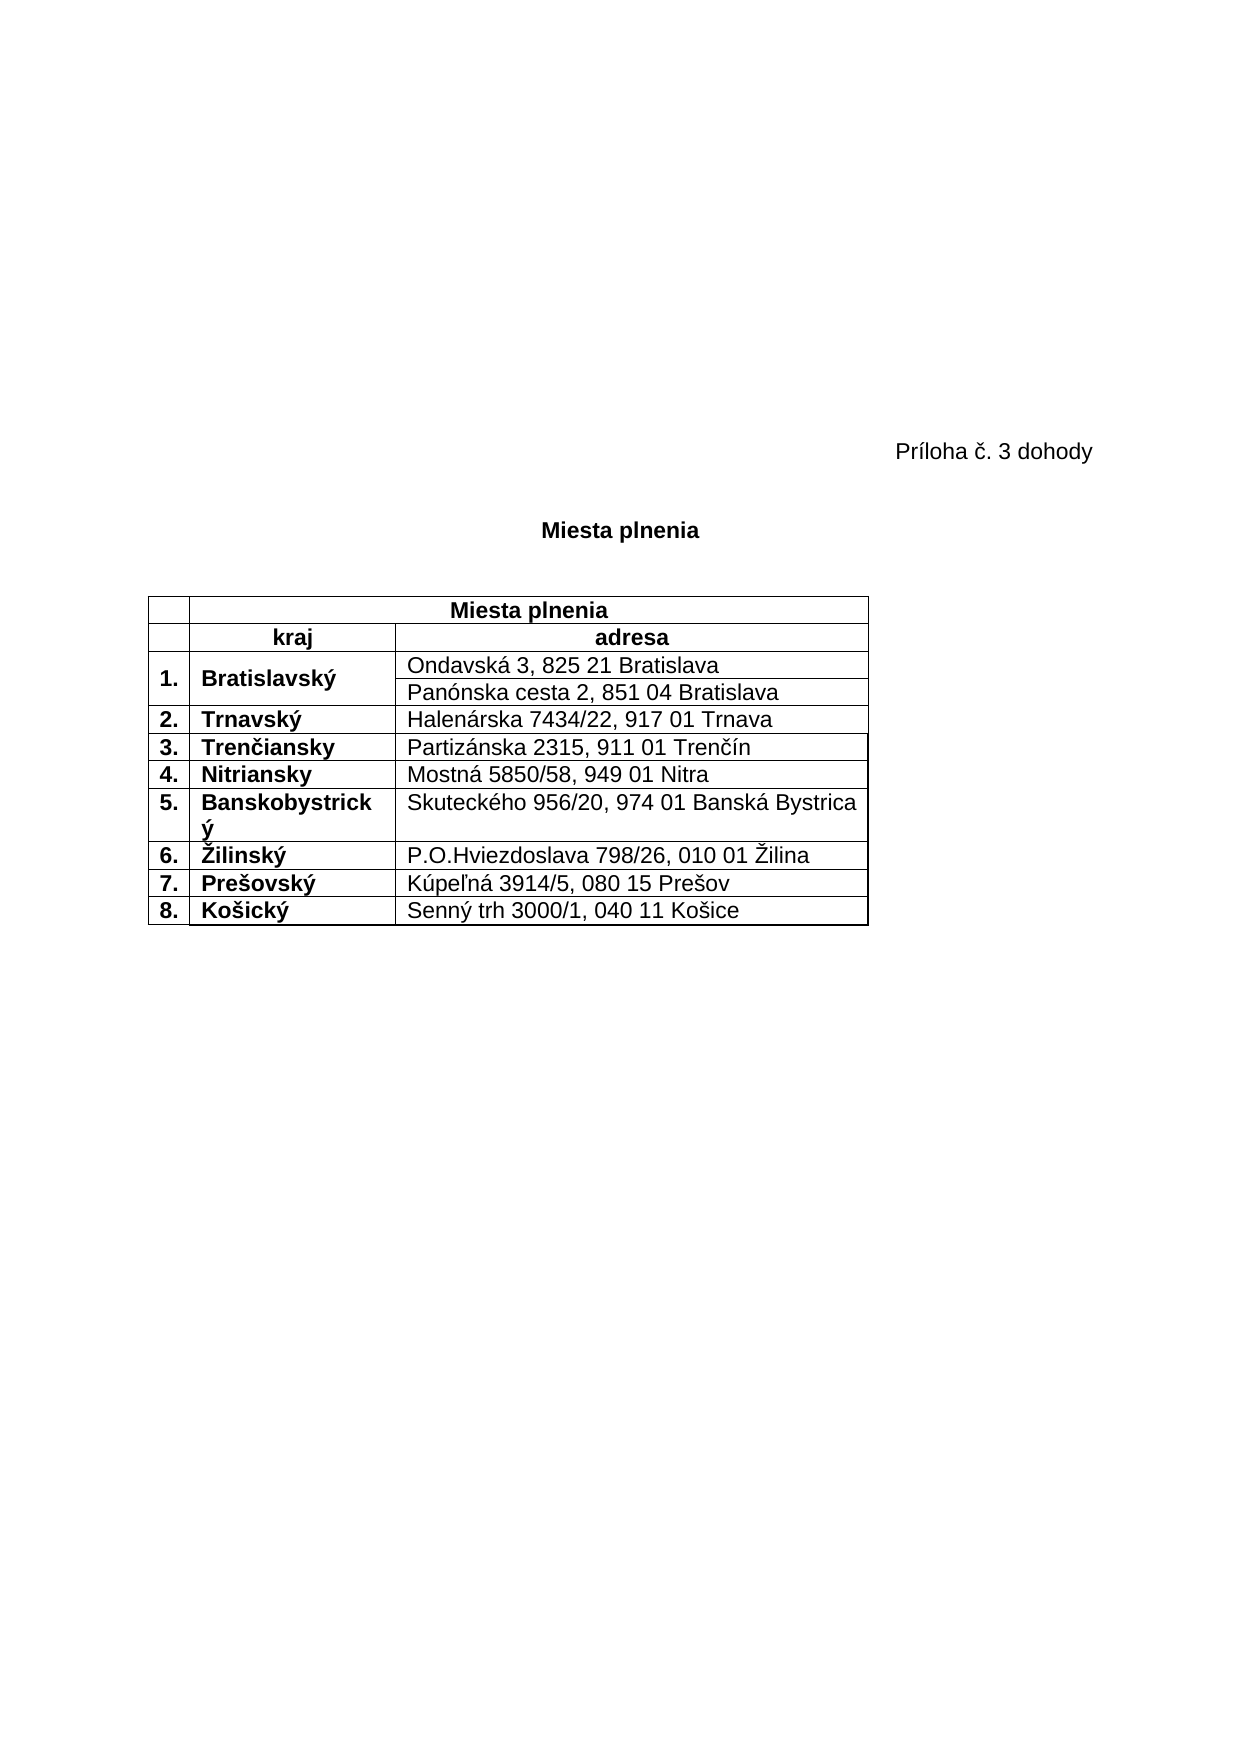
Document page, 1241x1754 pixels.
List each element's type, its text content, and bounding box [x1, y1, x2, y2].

table_cell kraj [190, 624, 395, 651]
table_cell Ondavská 3, 825 21 Bratislava [396, 652, 868, 678]
table_cell Banskobystrický [190, 789, 395, 841]
table_header Miesta plnenia [190, 597, 868, 623]
table_cell Senný trh 3000/1, 040 11 Košice [396, 897, 867, 923]
table_header [149, 597, 189, 623]
table_cell Kúpeľná 3914/5, 080 15 Prešov [396, 870, 867, 896]
table_cell P.O.Hviezdoslava 798/26, 010 01 Žilina [396, 842, 867, 869]
table_cell [149, 624, 189, 651]
table_cell Trenčiansky [190, 734, 395, 760]
table_cell 8. [149, 897, 189, 923]
table_cell Nitriansky [190, 761, 395, 787]
table_cell 5. [149, 789, 189, 841]
table_cell Mostná 5850/58, 949 01 Nitra [396, 761, 867, 787]
table_cell Panónska cesta 2, 851 04 Bratislava [396, 679, 868, 705]
table_cell Trnavský [190, 706, 395, 733]
table_cell 7. [149, 870, 189, 896]
table_cell 2. [149, 706, 189, 733]
table_cell Skuteckého 956/20, 974 01 Banská Bystrica [396, 789, 867, 841]
table_cell Košický [190, 897, 395, 923]
table_cell 4. [149, 761, 189, 787]
table_cell 3. [149, 734, 189, 760]
table_cell Žilinský [190, 842, 395, 869]
table_cell 1. [149, 652, 189, 705]
text Príloha č. 3 dohody [148, 438, 1093, 464]
table_cell Halenárska 7434/22, 917 01 Trnava [396, 706, 868, 733]
table_cell 6. [149, 842, 189, 869]
table_cell Bratislavský [190, 652, 395, 705]
table_cell Partizánska 2315, 911 01 Trenčín [396, 734, 867, 760]
table_cell adresa [396, 624, 868, 651]
text Miesta plnenia [148, 517, 1093, 543]
table_cell Prešovský [190, 870, 395, 896]
